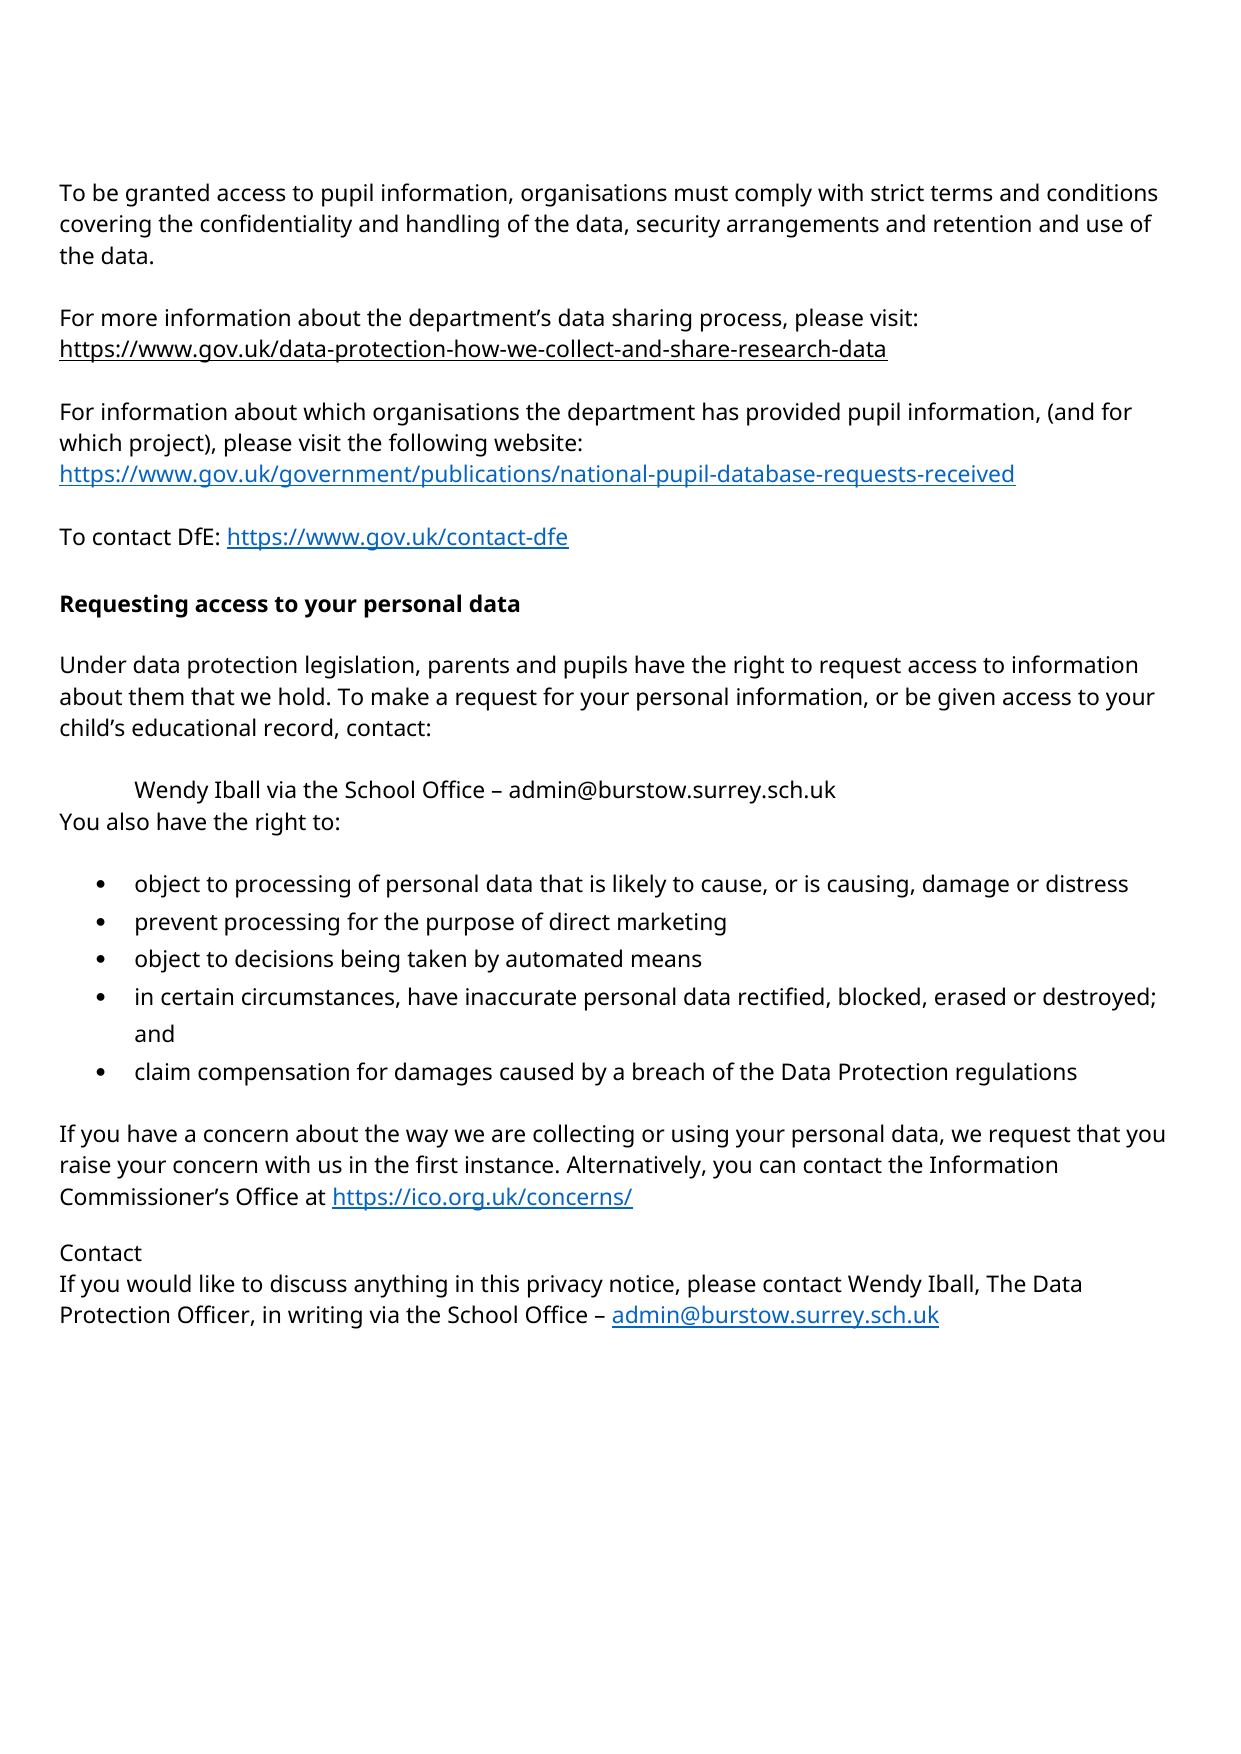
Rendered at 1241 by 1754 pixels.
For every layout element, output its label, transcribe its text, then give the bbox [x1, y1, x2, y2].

subtitle Contact [59, 1237, 1181, 1268]
subtitle Requesting access to your personal data [59, 588, 1181, 619]
text If you would like to discuss anything in this privacy notice, please contact Wendy Iball, The Data Protection Officer, in writing via the School Office – admin@burstow.surrey.sch.uk [59, 1268, 1181, 1331]
text To be granted access to pupil information, organisations must comply with strict terms and conditions covering the confidentiality and handling of the data, security arrangements and retention and use of the data. [59, 177, 1181, 271]
text To contact DfE: https://www.gov.uk/contact-dfe [59, 521, 1181, 552]
text For information about which organisations the department has provided pupil information, (and for which project), please visit the following website: https://www.gov.uk/government/publications/national-pupil-database-requests-received [59, 396, 1181, 490]
text Under data protection legislation, parents and pupils have the right to request access to information about them that we hold. To make a request for your personal information, or be given access to your child’s educational record, contact: [59, 649, 1181, 743]
list claim compensation for damages caused by a breach of the Data Protection regulations [97, 1056, 1181, 1087]
list object to processing of personal data that is likely to cause, or is causing, damage or distress [97, 868, 1181, 899]
list in certain circumstances, have inaccurate personal data rectified, blocked, erased or destroyed; and [97, 981, 1181, 1049]
text You also have the right to: [59, 806, 1181, 837]
text For more information about the department’s data sharing process, please visit: https://www.gov.uk/data-protection-how-we-collect-and-share-research-data [59, 302, 1181, 365]
text If you have a concern about the way we are collecting or using your personal data, we request that you raise your concern with us in the first instance. Alternatively, you can contact the Information Commissioner’s Office at https://ico.org.uk/concerns/ [59, 1118, 1181, 1212]
list object to decisions being taken by automated means [97, 943, 1181, 974]
list prevent processing for the purpose of direct marketing [97, 906, 1181, 937]
text Wendy Iball via the School Office – admin@burstow.surrey.sch.uk [59, 743, 1181, 806]
